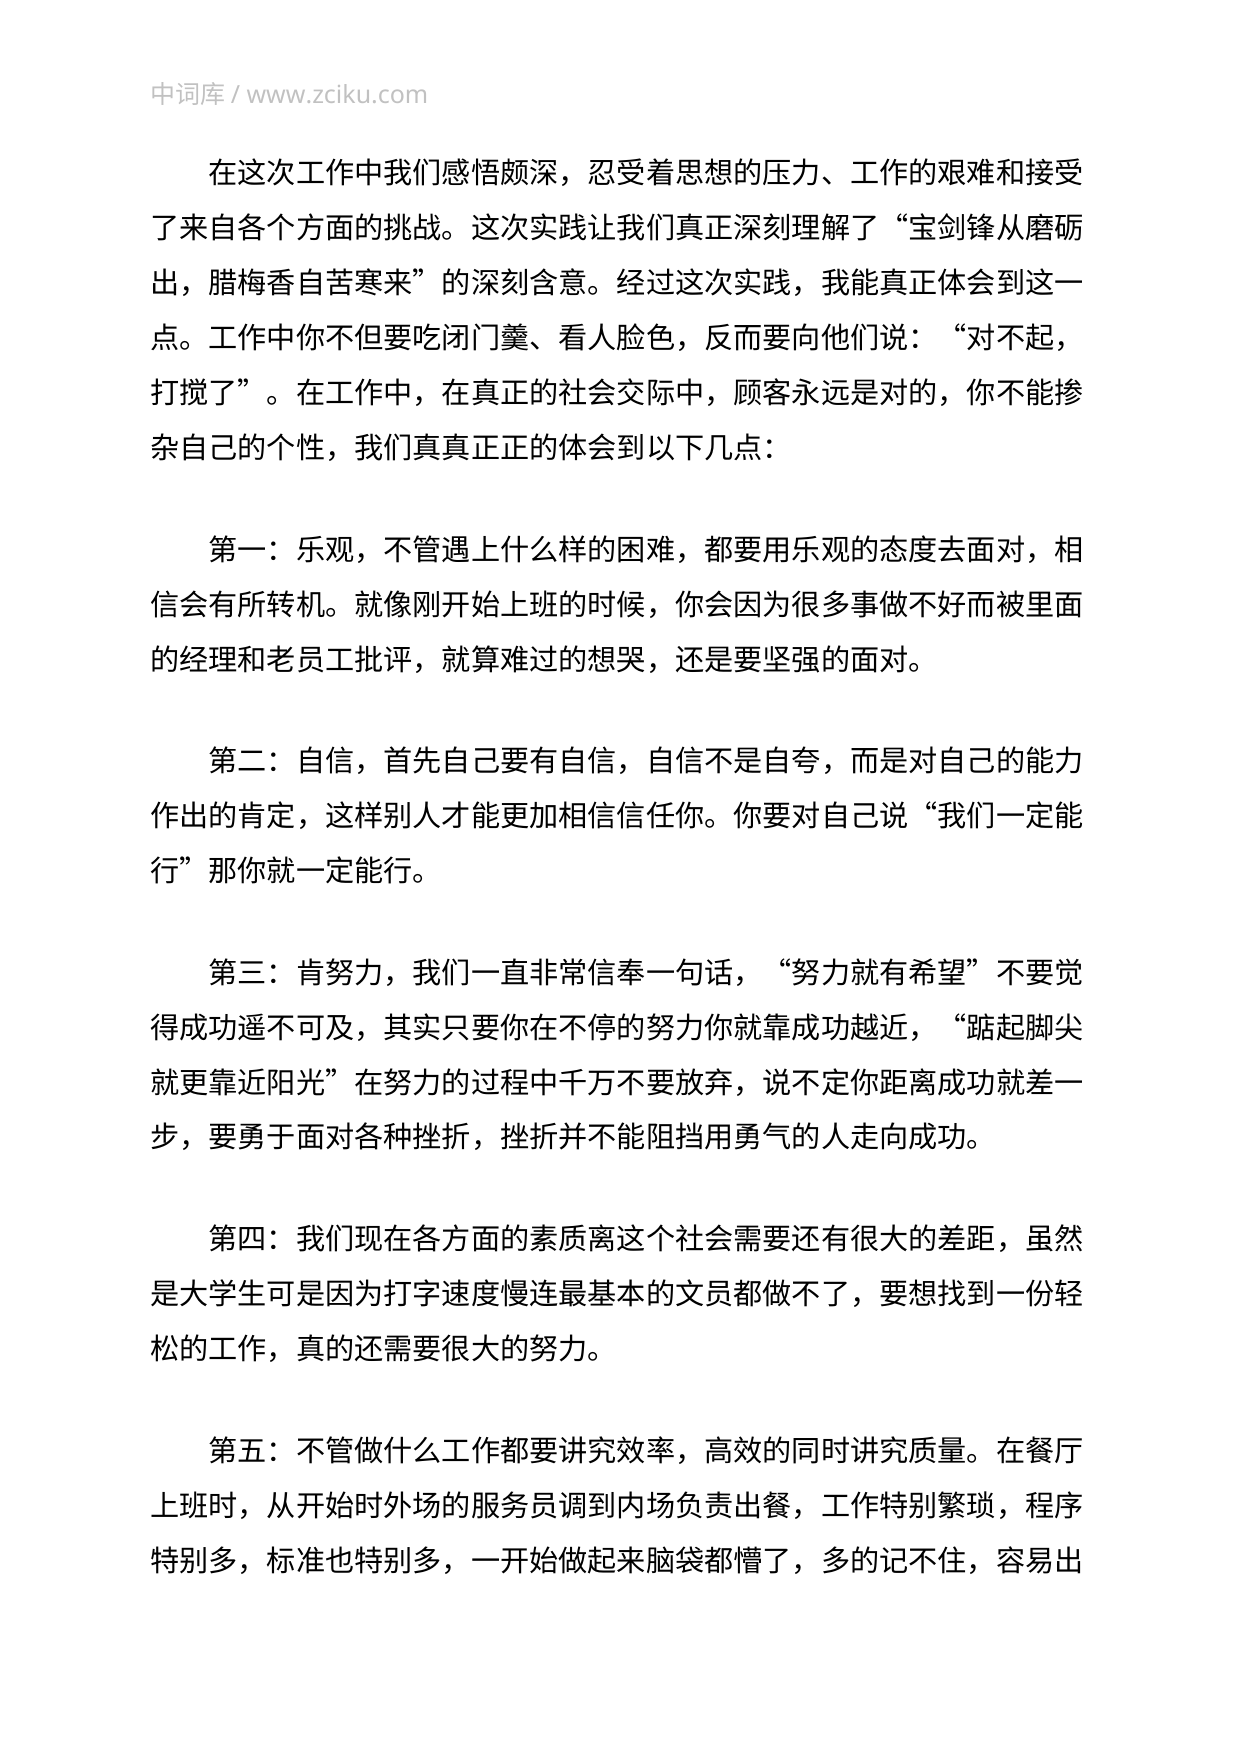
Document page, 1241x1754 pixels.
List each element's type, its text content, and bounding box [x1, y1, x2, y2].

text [150, 1427, 1090, 1579]
text 第三：肯努力，我们一直非常信奉一句话，“努力就有希望”不要觉得成功遥不可及，其实只要你在不停的努力你就靠成功越近，“踮起脚尖就更靠近阳光”在努力的过程中千万不要放弃，说不定你距离成功就差一步，要勇于面对各种挫折，挫折并不能阻挡用勇气的人走向成功。 [150, 949, 1090, 1156]
text 第一：乐观，不管遇上什么样的困难，都要用乐观的态度去面对，相信会有所转机。就像刚开始上班的时候，你会因为很多事做不好而被里面的经理和老员工批评，就算难过的想哭，还是要坚强的面对。 [150, 526, 1090, 678]
text 第二：自信，首先自己要有自信，自信不是自夸，而是对自己的能力作出的肯定，这样别人才能更加相信信任你。你要对自己说“我们一定能行”那你就一定能行。 [150, 738, 1090, 890]
text 在这次工作中我们感悟颇深，忍受着思想的压力、工作的艰难和接受了来自各个方面的挑战。这次实践让我们真正深刻理解了“宝剑锋从磨砺出，腊梅香自苦寒来”的深刻含意。经过这次实践，我能真正体会到这一点。工作中你不但要吃闭门羹、看人脸色，反而要向他们说：“对不起，打搅了”。在工作中，在真正的社会交际中，顾客永远是对的，你不能掺杂自己的个性，我们真真正正的体会到以下几点： [150, 150, 1090, 467]
text 第四：我们现在各方面的素质离这个社会需要还有很大的差距，虽然是大学生可是因为打字速度慢连最基本的文员都做不了，要想找到一份轻松的工作，真的还需要很大的努力。 [150, 1216, 1090, 1368]
